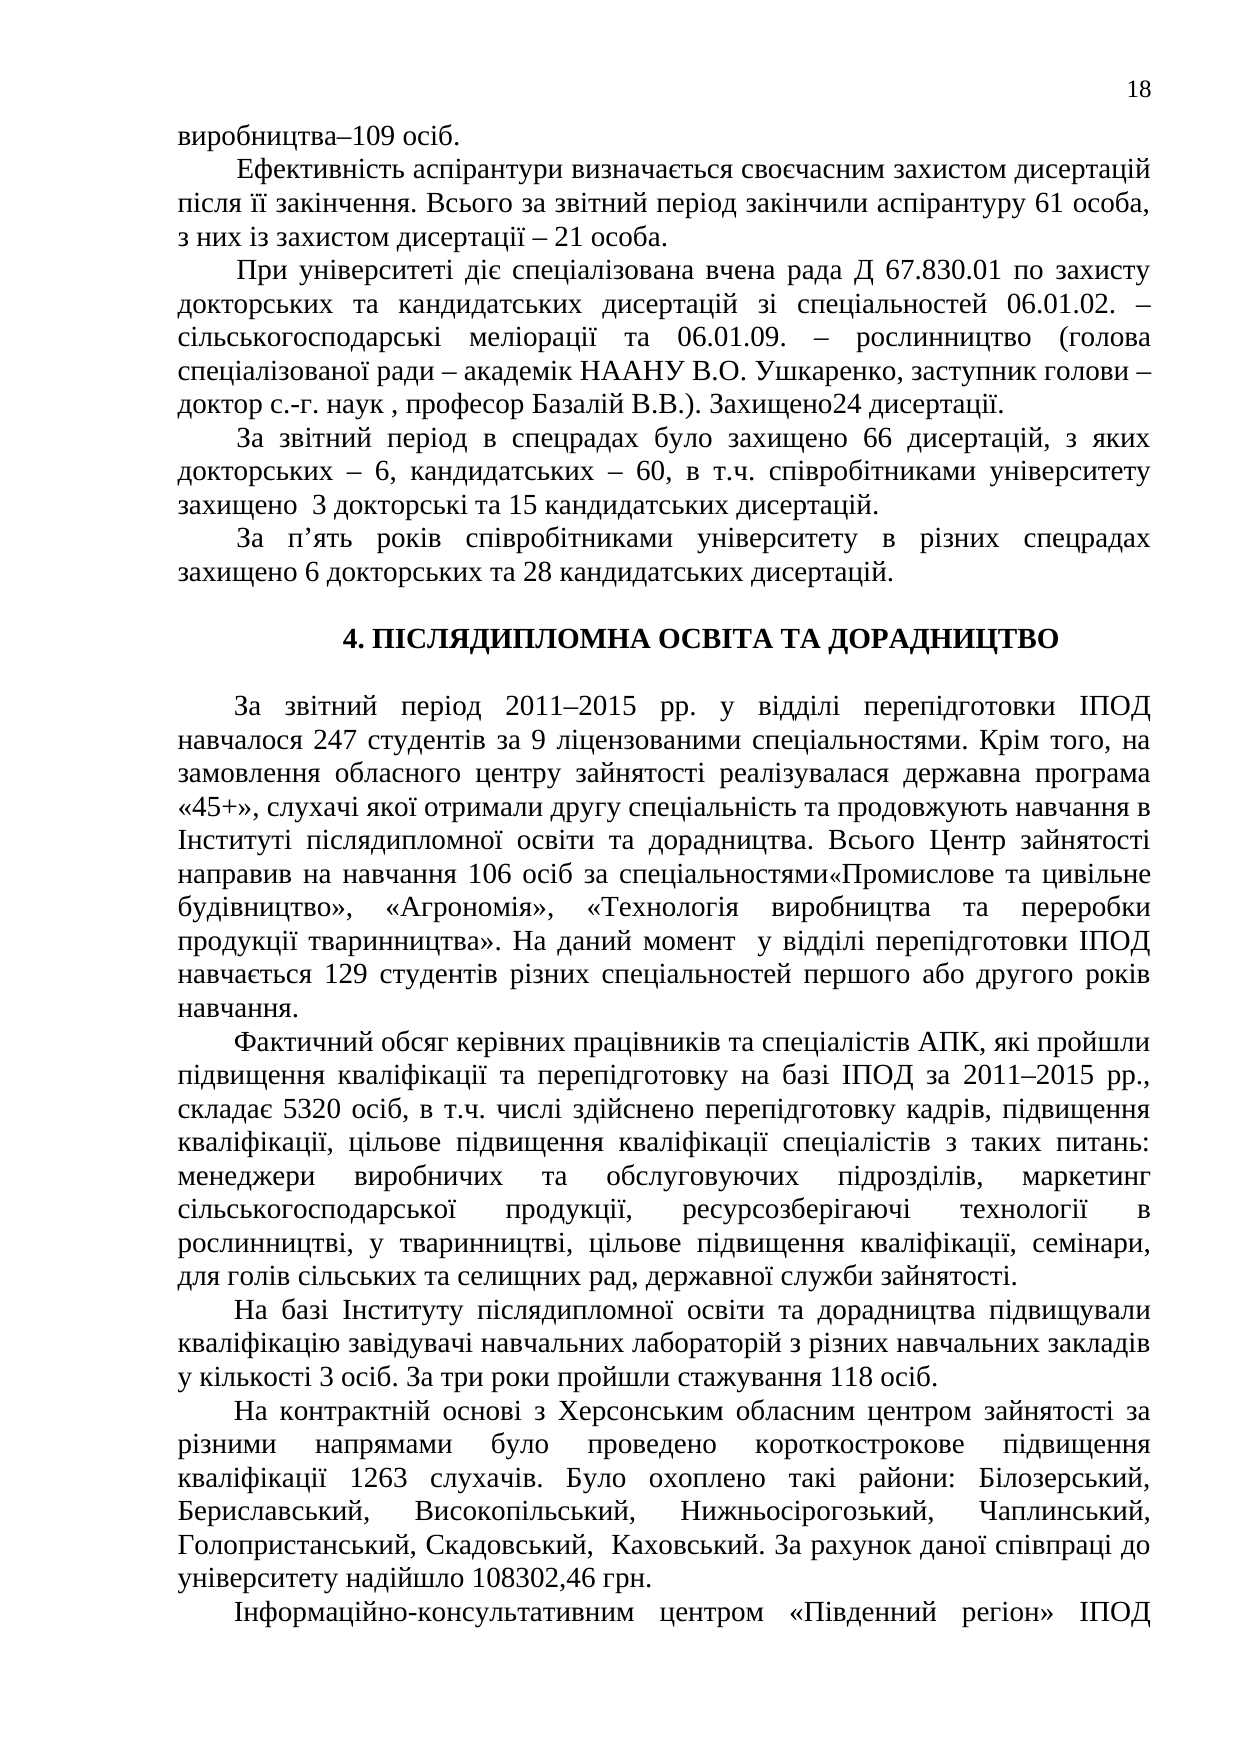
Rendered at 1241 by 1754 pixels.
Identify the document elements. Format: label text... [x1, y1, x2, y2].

text На базі Інституту післядипломної освіти та дорадництва підвищували кваліфікацію завідувачі навчальних лабораторій з різних навчальних закладів у кількості 3 осіб. За три роки пройшли стажування 118 осіб. [177, 1292, 1152, 1393]
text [177, 1594, 1152, 1627]
text 4. ПІСЛЯДИПЛОМНА ОСВІТА ТА ДОРАДНИЦТВО [177, 621, 1152, 655]
text Ефективність аспірантури визначається своєчасним захистом дисертацій після її закінчення. Всього за звітний період закінчили аспірантуру 61 особа, з них із захистом дисертації – 21 особа. [177, 152, 1152, 252]
text За звітний період 2011–2015 рр. у відділі перепідготовки ІПОД навчалося 247 студентів за 9 ліцензованими спеціальностями. Крім того, на замовлення обласного центру зайнятості реалізувалася державна програма «45+», слухачі якої отримали другу спеціальність та продовжують навчання в Інституті післядипломної освіти та дорадництва. Всього Центр зайнятості направив на навчання 106 осіб за спеціальностями«Промислове та цивільне будівництво», «Агрономія», «Технологія виробництва та переробки продукції тваринництва». На даний момент у відділі перепідготовки ІПОД навчається 129 студентів різних спеціальностей першого або другого років навчання. [177, 688, 1152, 1024]
text На контрактній основі з Херсонським обласним центром зайнятості за різними напрямами було проведено короткострокове підвищення кваліфікації 1263 слухачів. Було охоплено такі райони: Білозерський, Бериславський, Високопільський, Нижньосірогозький, Чаплинський, Голопристанський, Скадовський, Каховський. За рахунок даної співпраці до університету надійшло 108302,46 грн. [177, 1393, 1152, 1594]
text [177, 118, 1152, 152]
text За звітний період в спецрадах було захищено 66 дисертацій, з яких докторських – 6, кандидатських – 60, в т.ч. співробітниками університету захищено 3 докторські та 15 кандидатських дисертацій. [177, 420, 1152, 521]
text При університеті діє спеціалізована вчена рада Д 67.830.01 по захисту докторських та кандидатських дисертацій зі спеціальностей 06.01.02. – сільськогосподарські меліорації та 06.01.09. – рослинництво (голова спеціалізованої ради – академік НААНУ В.О. Ушкаренко, заступник голови – доктор с.-г. наук , професор Базалій В.В.). Захищено24 дисертації. [177, 252, 1152, 420]
text Фактичний обсяг керівних працівників та спеціалістів АПК, які пройшли підвищення кваліфікації та перепідготовку на базі ІПОД за 2011–2015 рр., складає 5320 осіб, в т.ч. числі здійснено перепідготовку кадрів, підвищення кваліфікації, цільове підвищення кваліфікації спеціалістів з таких питань: менеджери виробничих та обслуговуючих підрозділів, маркетинг сільськогосподарської продукції, ресурсозберігаючі технології в рослинництві, у тваринництві, цільове підвищення кваліфікації, семінари, для голів сільських та селищних рад, державної служби зайнятості. [177, 1024, 1152, 1292]
text За п’ять років співробітниками університету в різних спецрадах захищено 6 докторських та 28 кандидатських дисертацій. [177, 521, 1152, 588]
